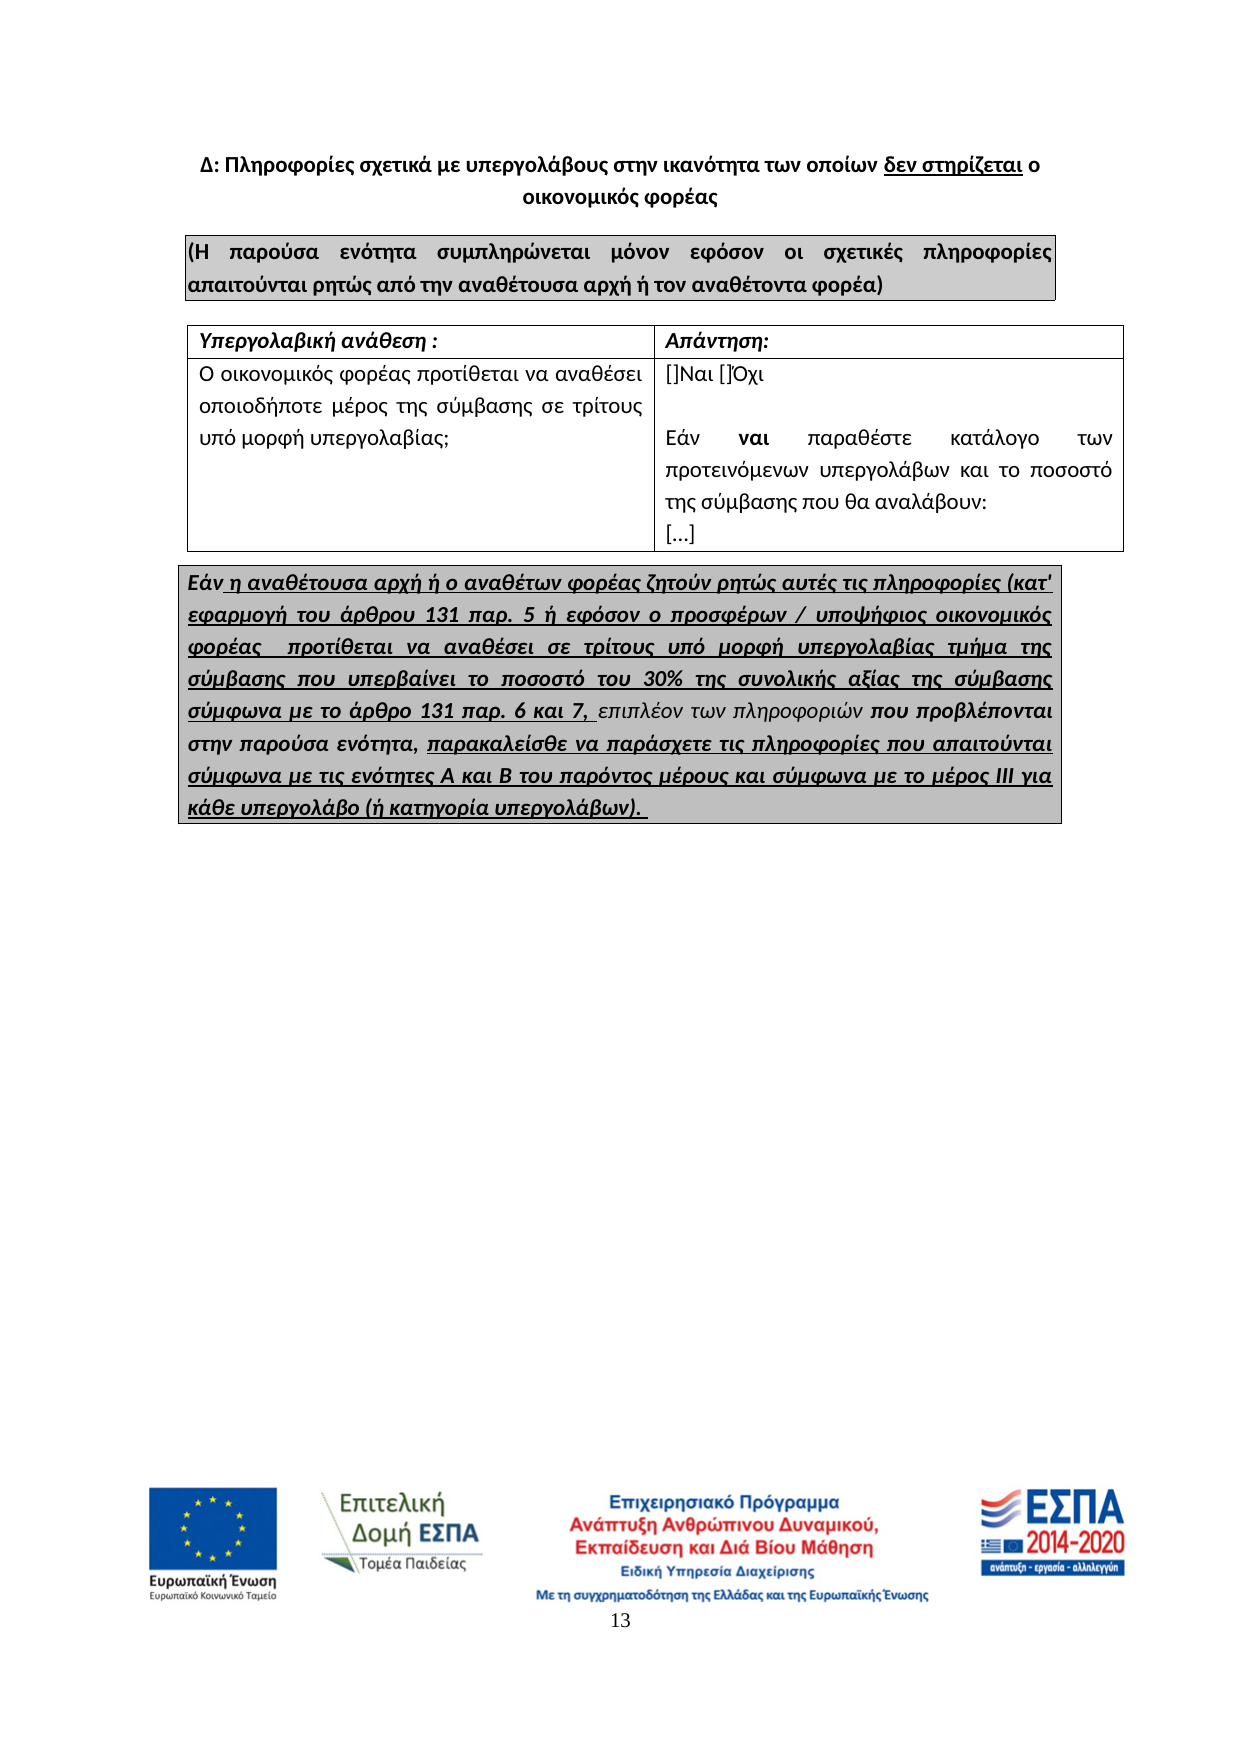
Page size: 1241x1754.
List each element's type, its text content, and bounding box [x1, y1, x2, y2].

text Δ: Πληροφορίες σχετικά με υπεργολάβους στην ικανότητα των οποίων δεν στηρίζεται ο οικονομικός φορέας [187, 150, 1053, 210]
text Εάν η αναθέτουσα αρχή ή ο αναθέτων φορέας ζητούν ρητώς αυτές τις πληροφορίες (κατ' εφαρμογή του άρθρου 131 παρ. 5 ή εφόσον ο προσφέρων / υποψήφιος οικονομικός φορέας προτίθεται να αναθέσει σε τρίτους υπό μορφή υπεργολαβίας τμήμα της σύμβασης που υπερβαίνει το ποσοστό του 30% της συνολικής αξίας της σύμβασης σύμφωνα με το άρθρο 131 παρ. 6 και 7, επιπλέον των πληροφοριών που προβλέπονται στην παρούσα ενότητα, παρακαλείσθε να παράσχετε τις πληροφορίες που απαιτούνται σύμφωνα με τις ενότητες Α και Β του παρόντος μέρους και σύμφωνα με το μέρος ΙΙΙ για κάθε υπεργολάβο (ή κατηγορία υπεργολάβων). [179, 566, 1061, 823]
table_cell Ο οικονομικός φορέας προτίθεται να αναθέσει οποιοδήποτε μέρος της σύμβασης σε τρίτους υπό μορφή υπεργολαβίας; [188, 359, 654, 551]
text (Η παρούσα ενότητα συμπληρώνεται μόνον εφόσον οι σχετικές πληροφορίες απαιτούνται ρητώς από την αναθέτουσα αρχή ή τον αναθέτοντα φορέα) [186, 236, 1055, 300]
picture [143, 1483, 1129, 1608]
table_cell []Ναι []Όχι Εάν ναι παραθέστε κατάλογο των προτεινόμενων υπεργολάβων και το ποσοστό της σύμβασης που θα αναλάβουν: […] [655, 359, 1123, 551]
table_header Υπεργολαβική ανάθεση : [188, 326, 654, 358]
table_header Απάντηση: [655, 326, 1123, 358]
